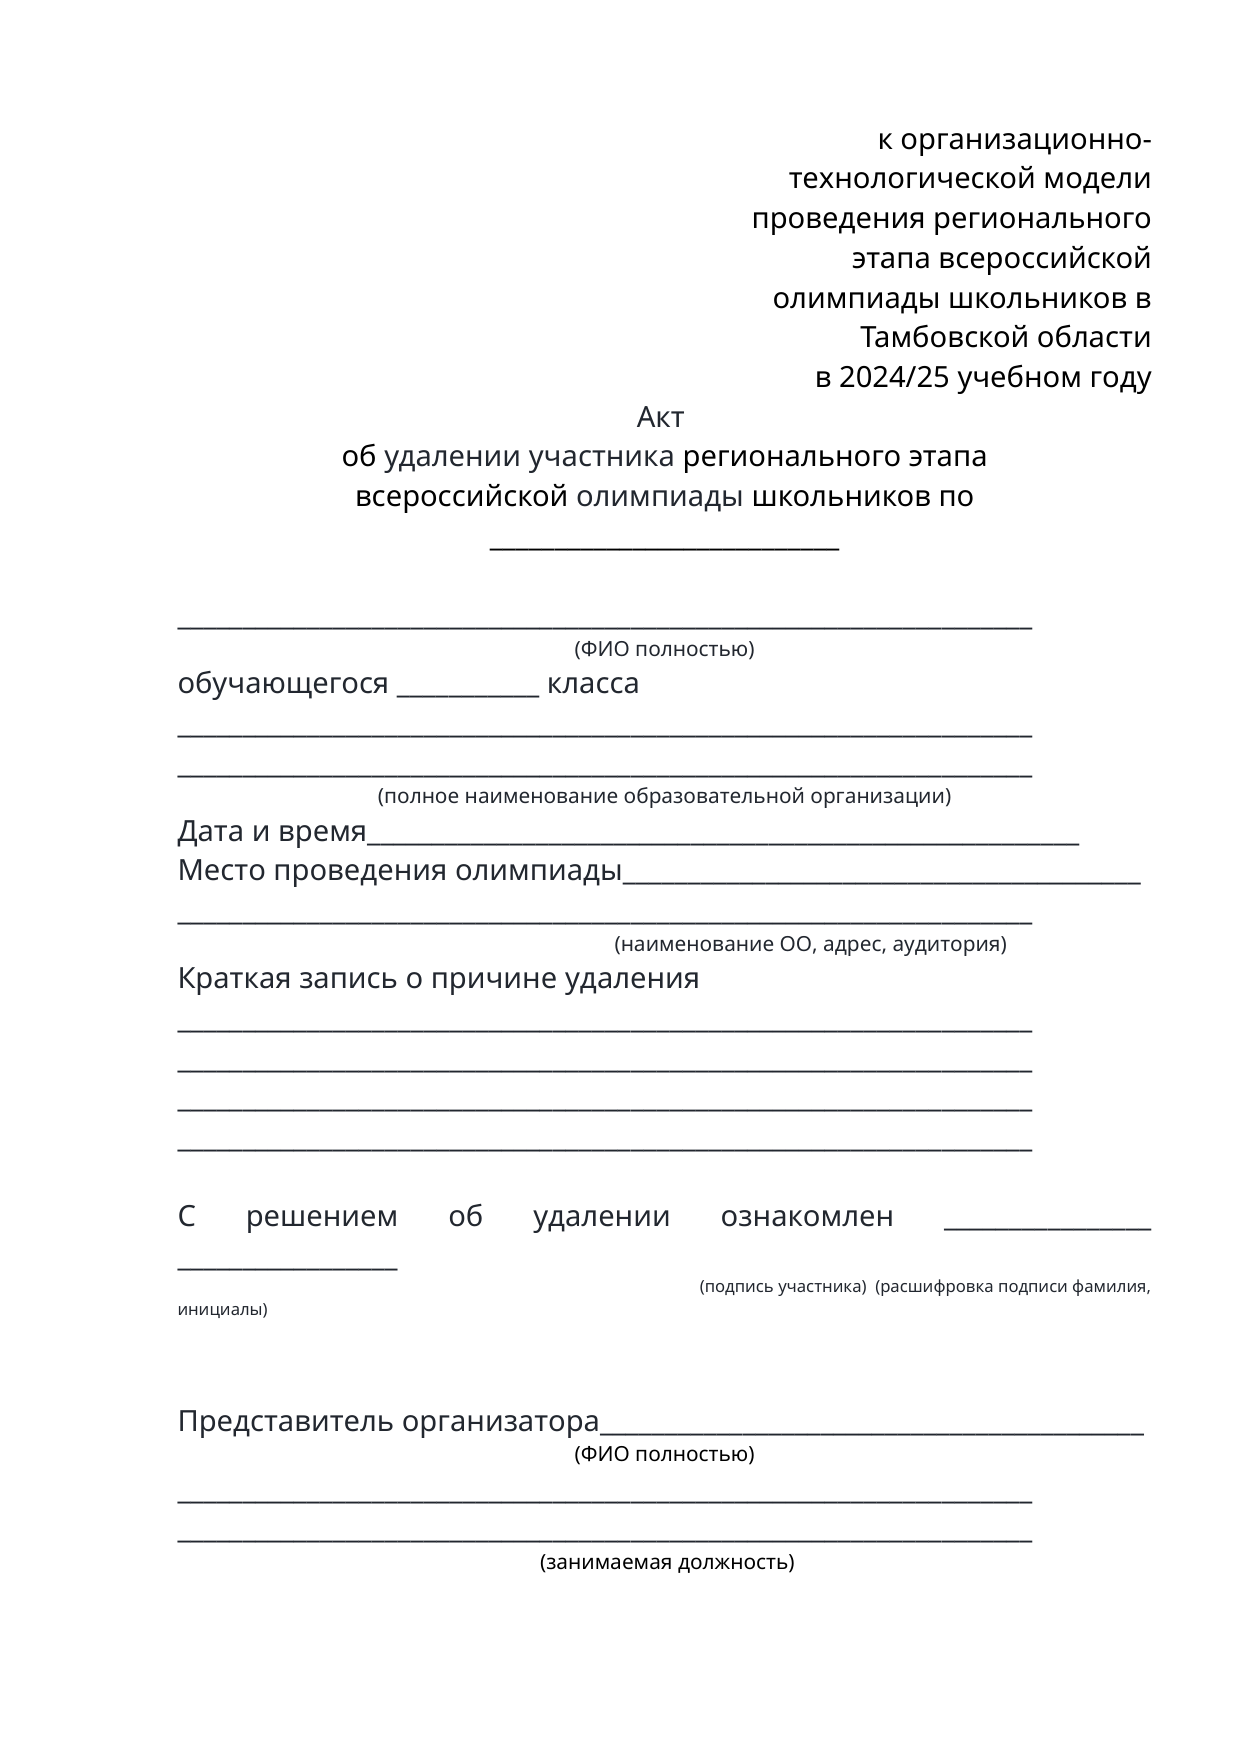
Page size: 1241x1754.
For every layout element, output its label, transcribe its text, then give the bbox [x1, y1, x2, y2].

text __________________________________________________________________ [177, 702, 1152, 742]
text __________________________________________________________________ [177, 594, 1152, 634]
text об удалении участника регионального этапа всероссийской олимпиады школьников по ___________________________ [177, 436, 1152, 555]
text __________________________________________________________________ [177, 1037, 1152, 1077]
text __________________________________________________________________ [177, 1508, 1152, 1547]
text __________________________________________________________________ [177, 742, 1152, 782]
text (подпись участника) (расшифровка подписи фамилия, инициалы) [177, 1275, 1152, 1320]
text (полное наименование образовательной организации) [177, 782, 1152, 810]
text Дата и время_______________________________________________________ [177, 810, 1152, 850]
text Представитель организатора__________________________________________ [177, 1400, 1152, 1439]
text (ФИО полностью) [177, 1439, 1152, 1468]
text __________________________________________________________________ [177, 997, 1152, 1037]
text (ФИО полностью) [177, 634, 1152, 662]
text __________________________________________________________________ [177, 889, 1152, 929]
text С решением об удалении ознакомлен ________________ _________________ [177, 1196, 1152, 1275]
text в 2024/25 учебном году [177, 356, 1152, 396]
text __________________________________________________________________ [177, 1116, 1152, 1156]
text Место проведения олимпиады________________________________________ [177, 850, 1152, 889]
text (занимаемая должность) [177, 1547, 1152, 1576]
text обучающегося ___________ класса [177, 662, 1152, 702]
text __________________________________________________________________ [177, 1468, 1152, 1508]
text Краткая запись о причине удаления [177, 957, 1152, 997]
text к организационно-технологической модели проведения регионального этапа всероссийской олимпиады школьников в Тамбовской области [679, 118, 1152, 356]
text Акт [177, 396, 1152, 436]
text (наименование ОО, адрес, аудитория) [177, 929, 1152, 957]
text __________________________________________________________________ [177, 1077, 1152, 1116]
